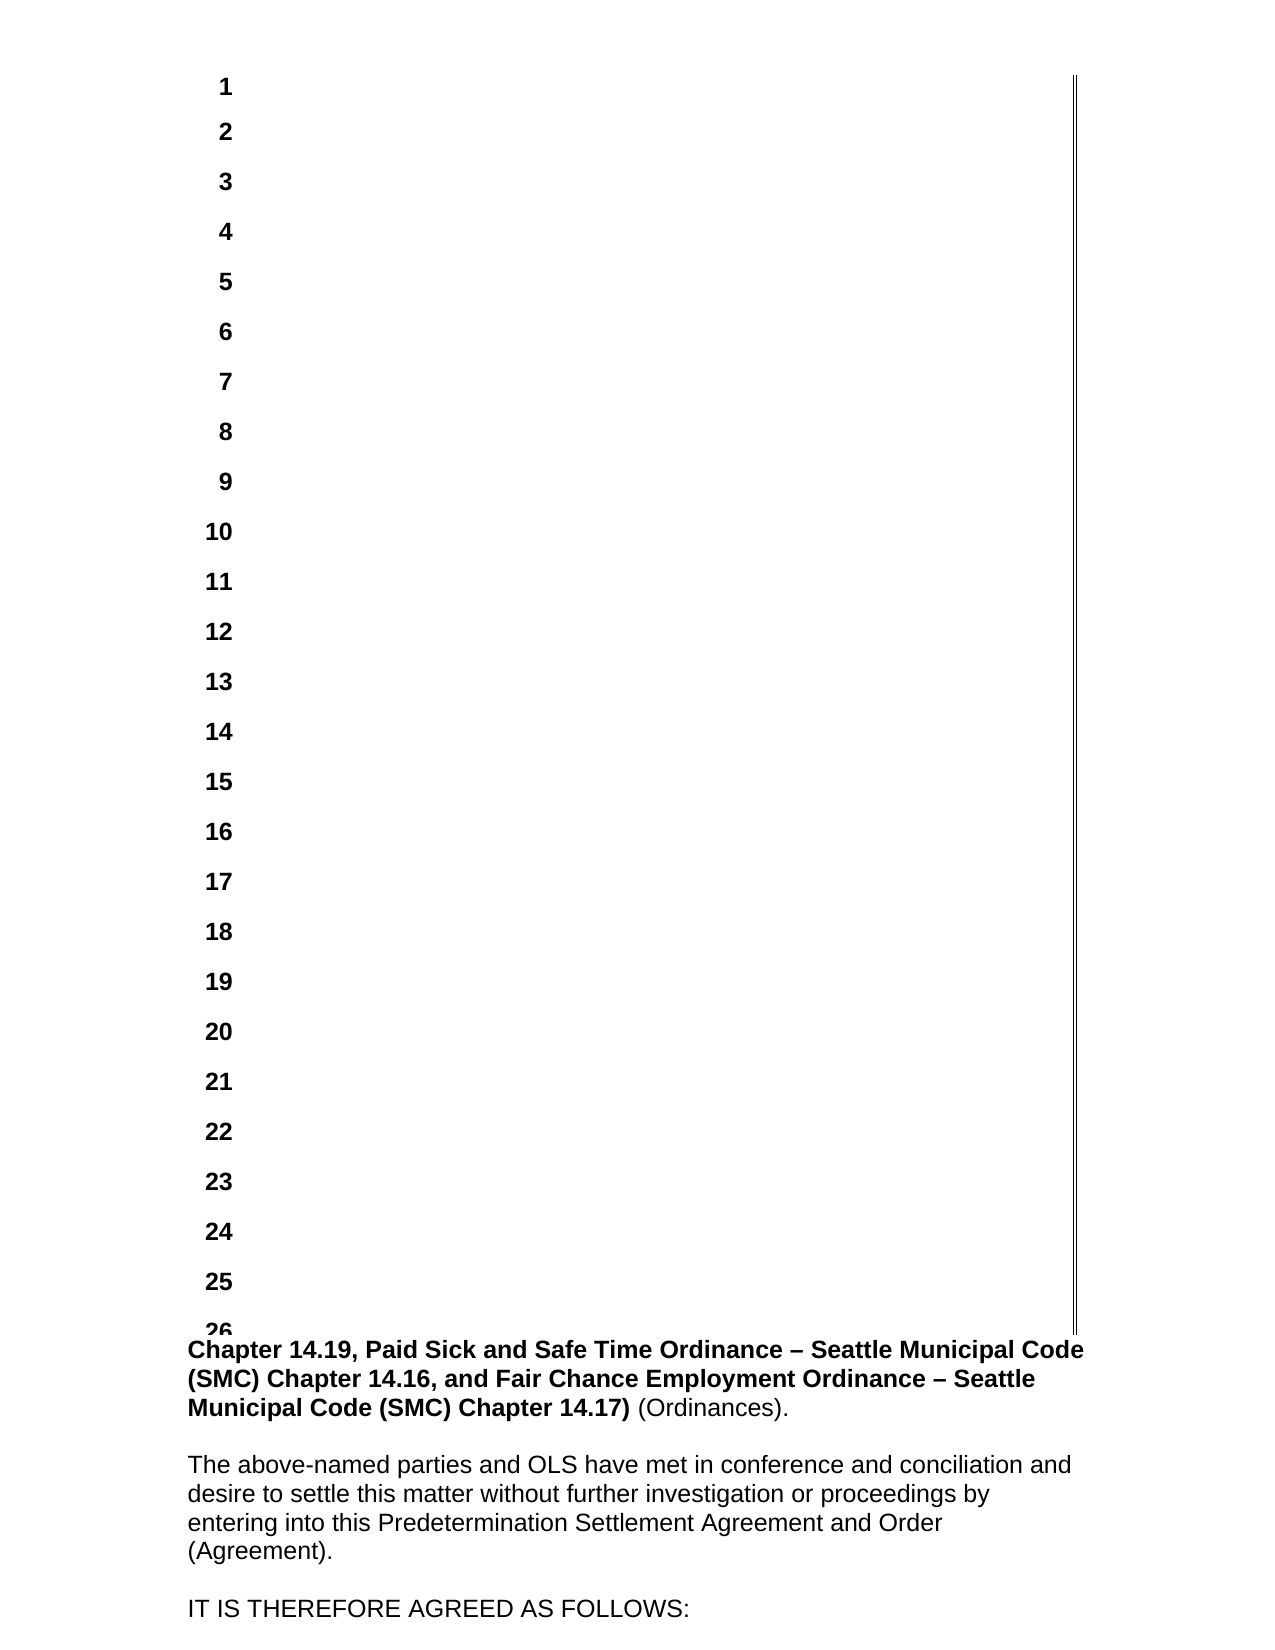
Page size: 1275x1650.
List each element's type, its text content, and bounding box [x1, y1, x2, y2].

text A charge has been filed with the Office of Labor Standards (OLS) against the above-named Respondent under the (Wage Theft Ordinance - Seattle Municipal Code (SMC) Chapter 14.20, Minimum Wage Ordinance - SMC Chapter 14.19, Paid Sick and Safe Time Ordinance – Seattle Municipal Code (SMC) Chapter 14.16, and Fair Chance Employment Ordinance – Seattle Municipal Code (SMC) Chapter 14.17) (Ordinances). [187, 1335, 1087, 1421]
text The above-named parties and OLS have met in conference and conciliation and desire to settle this matter without further investigation or proceedings by entering into this Predetermination Settlement Agreement and Order (Agreement). [187, 1450, 1087, 1565]
text IT IS THEREFORE AGREED AS FOLLOWS: [187, 1594, 1087, 1622]
